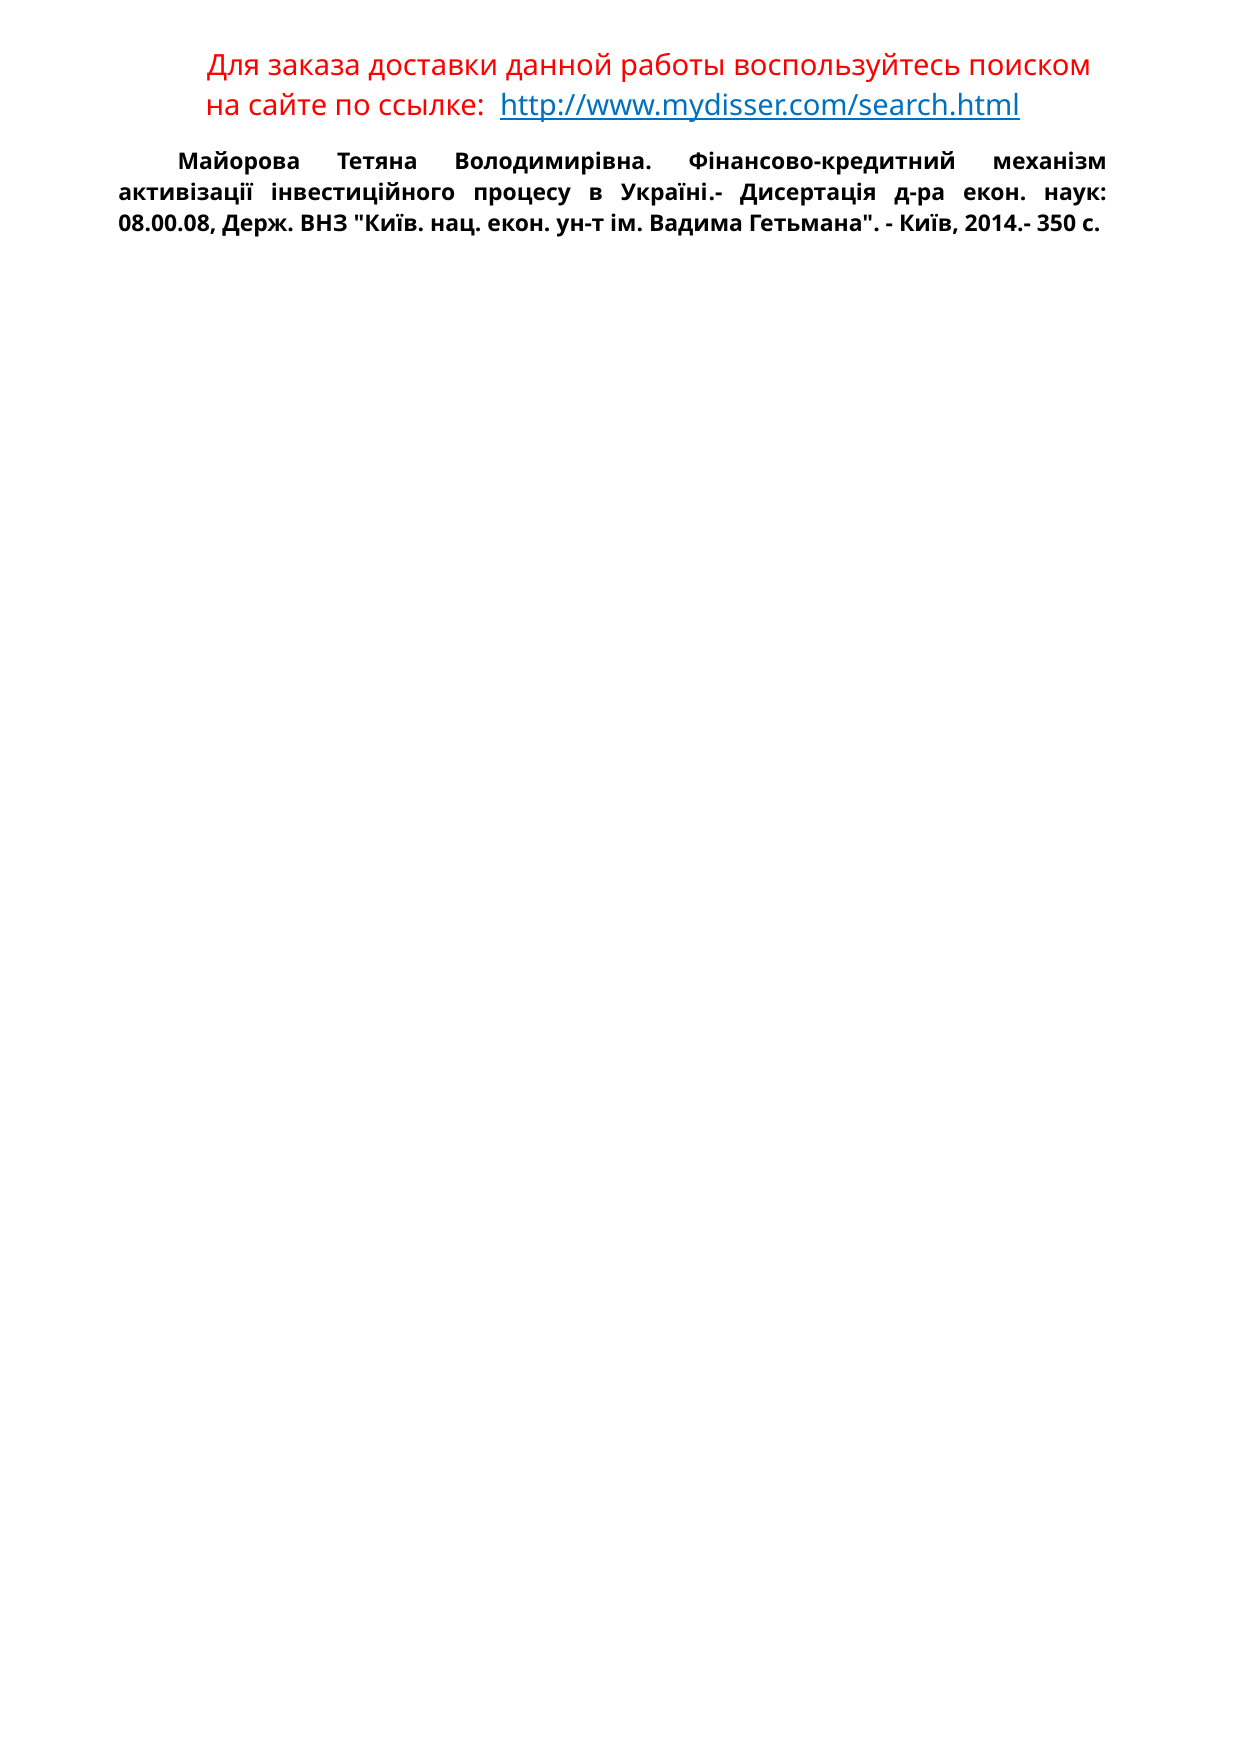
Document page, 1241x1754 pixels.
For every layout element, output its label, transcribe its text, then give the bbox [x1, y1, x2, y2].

text Майорова Тетяна Володимирівна. Фінансово-кредитний механізм активізації інвестиційного процесу в Україні.- Дисертація д-ра екон. наук: 08.00.08, Держ. ВНЗ "Київ. нац. екон. ун-т ім. Вадима Гетьмана". - Київ, 2014.- 350 с. [118, 144, 1107, 176]
